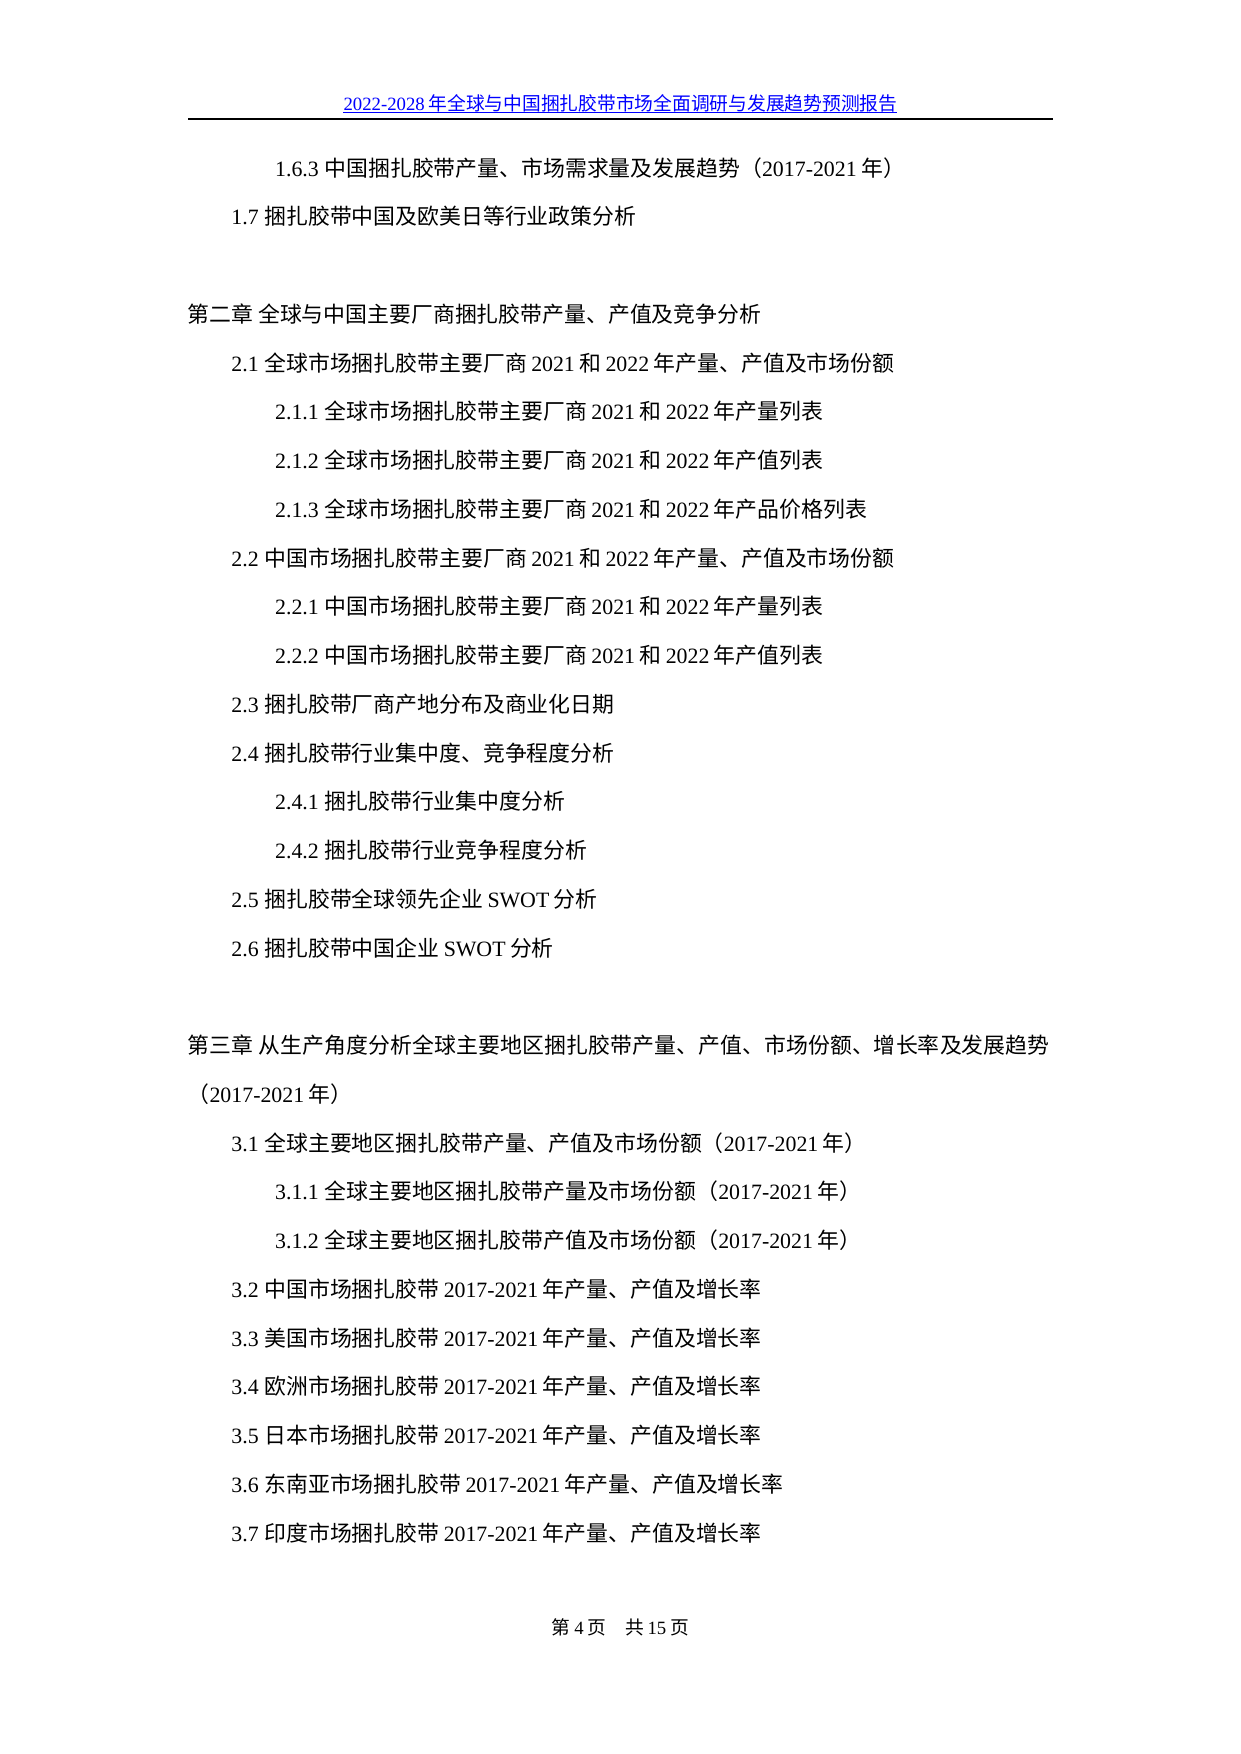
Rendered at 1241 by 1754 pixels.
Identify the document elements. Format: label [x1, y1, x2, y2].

text [187, 150, 1053, 1548]
